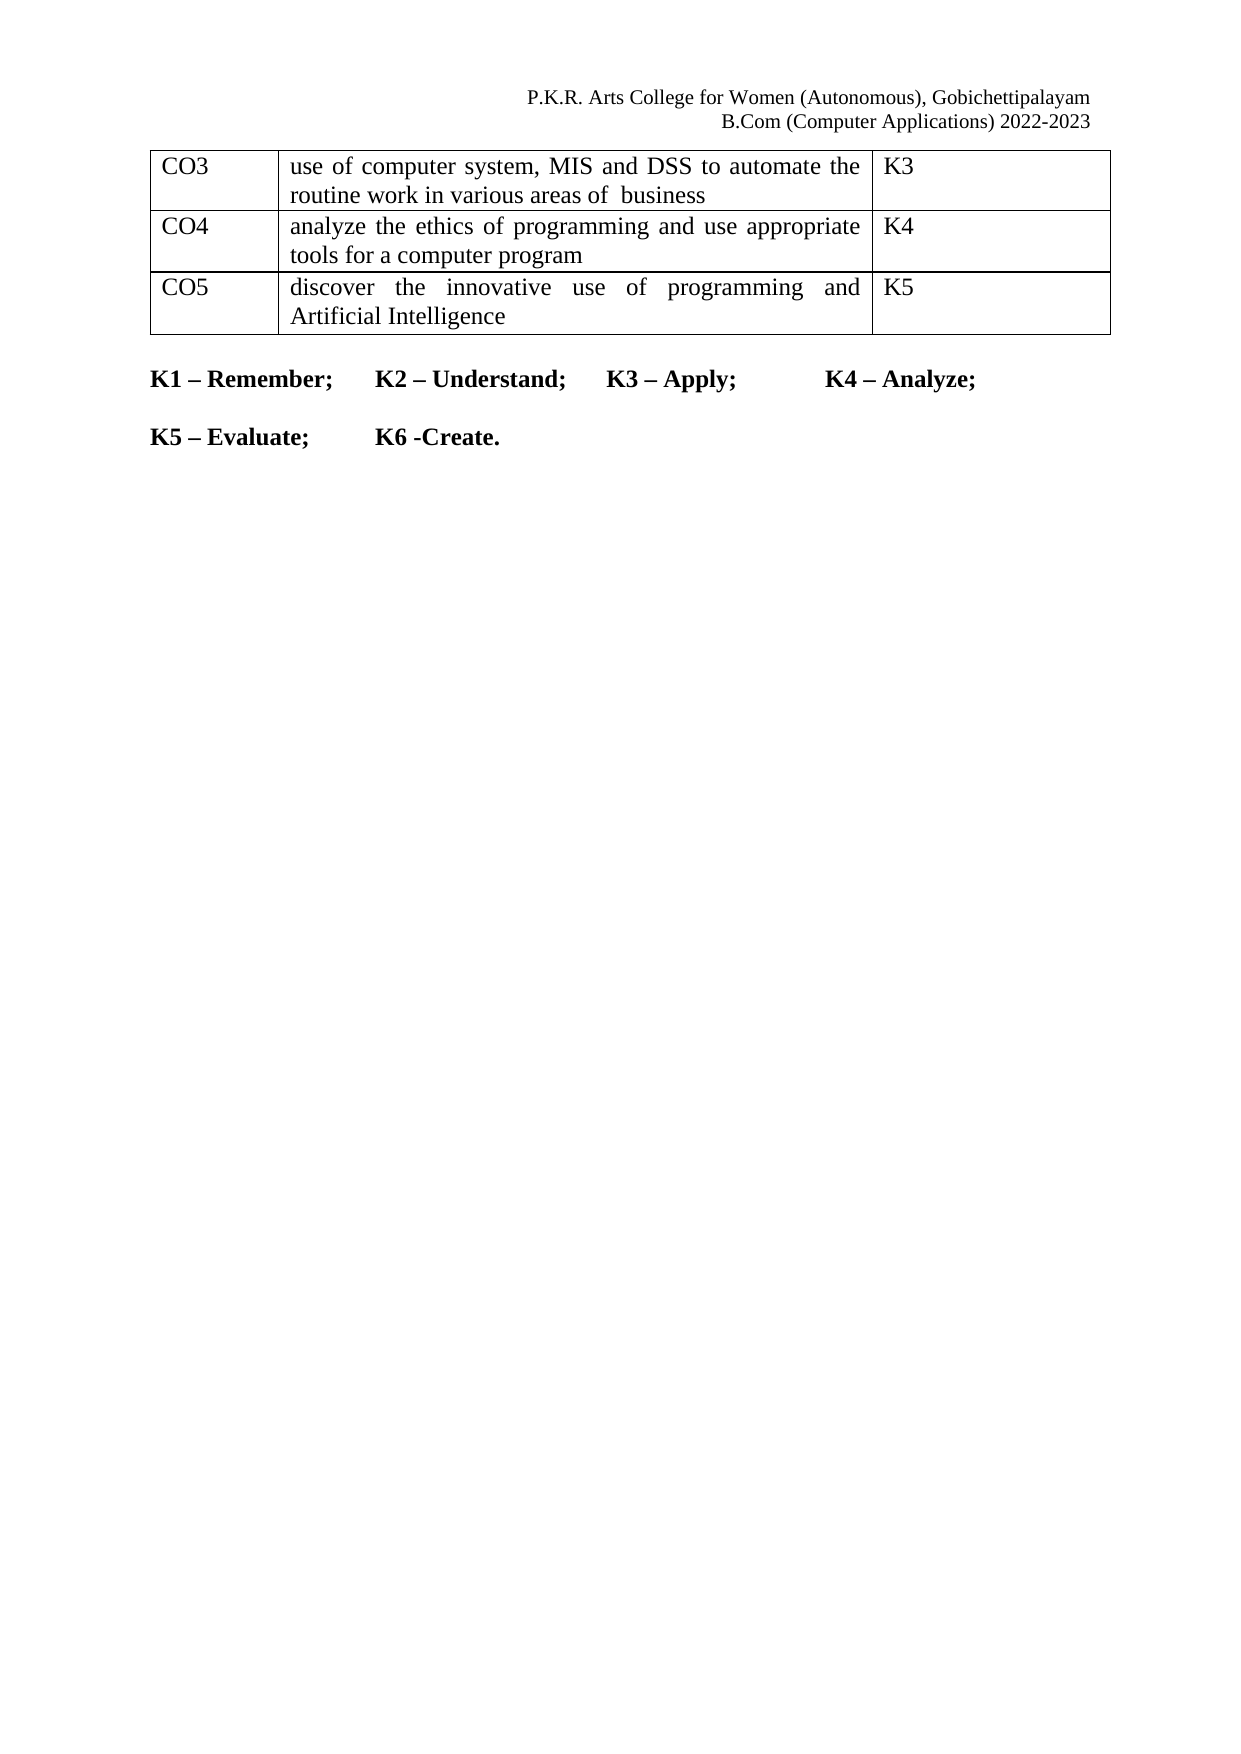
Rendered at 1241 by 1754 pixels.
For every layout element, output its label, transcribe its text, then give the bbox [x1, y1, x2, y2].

table_cell K4 [873, 211, 1110, 271]
table_cell discover the innovative use of programming and Artificial Intelligence [279, 273, 872, 334]
table_cell CO3 [151, 151, 278, 210]
text K1 – Remember; K2 – Understand; K3 – Apply; K4 – Analyze; [150, 364, 1090, 393]
table_cell CO4 [151, 211, 278, 271]
table_cell K5 [873, 273, 1110, 334]
table_cell analyze the ethics of programming and use appropriate tools for a computer program [279, 211, 872, 271]
table_cell CO5 [151, 273, 278, 334]
table_cell use of computer system, MIS and DSS to automate the routine work in various areas of business [279, 151, 872, 210]
table_cell K3 [873, 151, 1110, 210]
text K5 – Evaluate; K6 -Create. [150, 422, 1090, 450]
